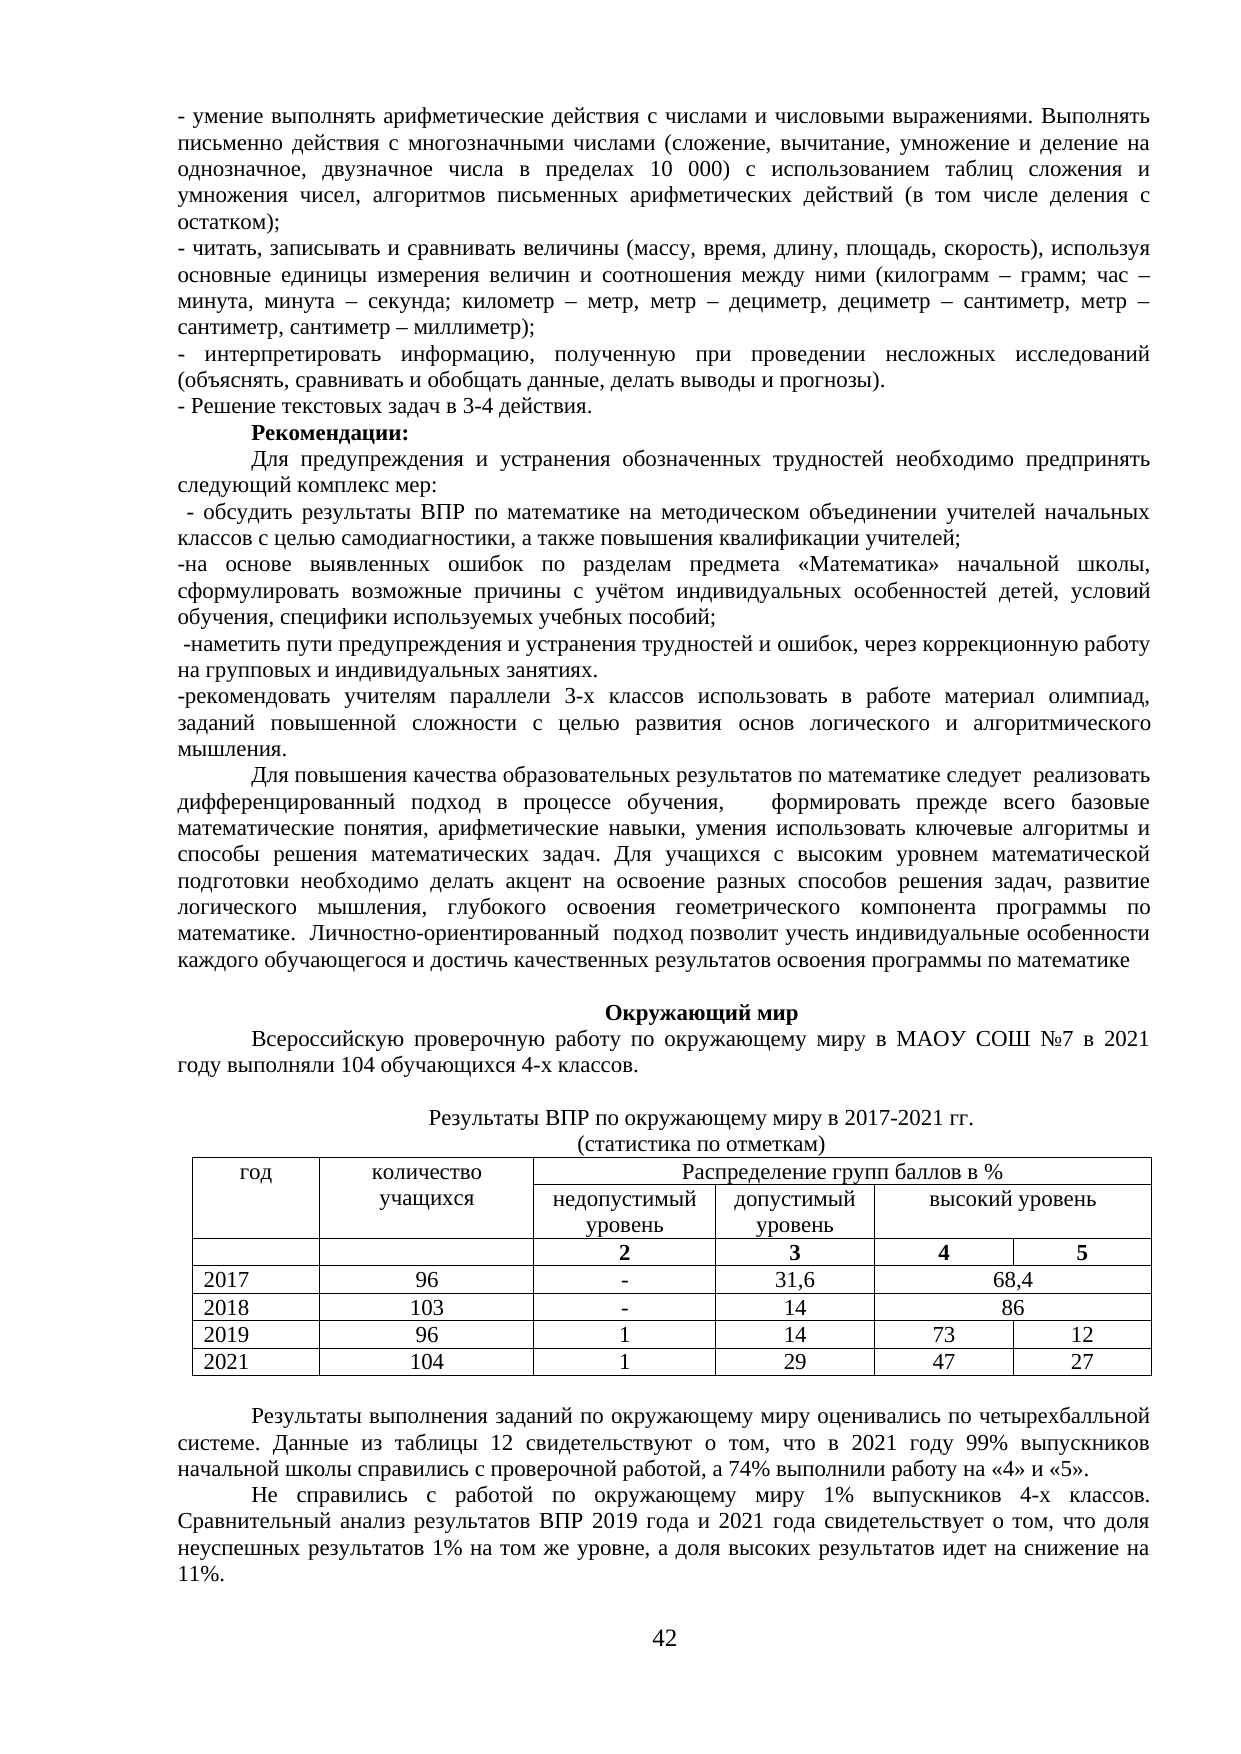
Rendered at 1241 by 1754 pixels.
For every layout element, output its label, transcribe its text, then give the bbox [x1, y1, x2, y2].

text Для повышения качества образовательных результатов по математике следует реализовать дифференцированный подход в процессе обучения, формировать прежде всего базовые математические понятия, арифметические навыки, умения использовать ключевые алгоритмы и способы решения математических задач. Для учащихся с высоким уровнем математической подготовки необходимо делать акцент на освоение разных способов решения задач, развитие логического мышления, глубокого освоения геометрического компонента программы по математике. Личностно-ориентированный подход позволит учесть индивидуальные особенности каждого обучающегося и достичь качественных результатов освоения программы по математике [177, 761, 1152, 972]
text -на основе выявленных ошибок по разделам предмета «Математика» начальной школы, сформулировать возможные причины с учётом индивидуальных особенностей детей, условий обучения, специфики используемых учебных пособий; [177, 551, 1152, 629]
text Результаты ВПР по окружающему миру в 2017-2021 гг. [177, 1104, 1152, 1130]
text Для предупреждения и устранения обозначенных трудностей необходимо предпринять следующий комплекс мер: [177, 445, 1152, 498]
table_cell 96 [320, 1321, 533, 1347]
table_cell 2 [534, 1239, 715, 1265]
text -наметить пути предупреждения и устранения трудностей и ошибок, через коррекционную работу на групповых и индивидуальных занятиях. [177, 629, 1152, 682]
table_cell 2018 [193, 1294, 319, 1320]
text - умение выполнять арифметические действия с числами и числовыми выражениями. Выполнять письменно действия с многозначными числами (сложение, вычитание, умножение и деление на однозначное, двузначное числа в пределах 10 000) с использованием таблиц сложения и умножения чисел, алгоритмов письменных арифметических действий (в том числе деления с остатком); [177, 102, 1152, 234]
table_cell 2017 [193, 1266, 319, 1293]
table_cell [193, 1239, 319, 1265]
table_cell недопустимый уровень [534, 1185, 715, 1238]
table_cell [320, 1239, 533, 1265]
table_cell 2019 [193, 1321, 319, 1347]
table_cell 104 [320, 1349, 533, 1375]
text (статистика по отметкам) [177, 1130, 1152, 1157]
table_cell 14 [716, 1321, 874, 1347]
table_cell 2021 [193, 1349, 319, 1375]
table_header год [193, 1158, 319, 1238]
table_header количество учащихся [320, 1158, 533, 1238]
table_cell высокий уровень [875, 1185, 1151, 1238]
text - Решение текстовых задач в 3-4 действия. [177, 392, 1152, 419]
table_cell допустимый уровень [716, 1185, 874, 1238]
table_cell - [534, 1294, 715, 1320]
table_cell - [534, 1266, 715, 1293]
table_cell 47 [875, 1349, 1013, 1375]
table_cell 31,6 [716, 1266, 874, 1293]
text Результаты выполнения заданий по окружающему миру оценивались по четырехбалльной системе. Данные из таблицы 12 свидетельствуют о том, что в 2021 году 99% выпускников начальной школы справились с проверочной работой, а 74% выполнили работу на «4» и «5». [177, 1402, 1152, 1481]
table_cell 29 [716, 1349, 874, 1375]
table_header Распределение групп баллов в % [534, 1158, 1151, 1184]
text - обсудить результаты ВПР по математике на методическом объединении учителей начальных классов с целью самодиагностики, а также повышения квалификации учителей; [177, 498, 1152, 551]
table_cell 73 [875, 1321, 1013, 1347]
table_cell 5 [1014, 1239, 1151, 1265]
text Рекомендации: [177, 419, 1152, 445]
text - читать, записывать и сравнивать величины (массу, время, длину, площадь, скорость), используя основные единицы измерения величин и соотношения между ними (килограмм – грамм; час – минута, минута – секунда; километр – метр, метр – дециметр, дециметр – сантиметр, метр – сантиметр, сантиметр – миллиметр); [177, 234, 1152, 340]
table_cell 14 [716, 1294, 874, 1320]
table_cell 1 [534, 1321, 715, 1347]
text - интерпретировать информацию, полученную при проведении несложных исследований (объяснять, сравнивать и обобщать данные, делать выводы и прогнозы). [177, 340, 1152, 392]
text Не справились с работой по окружающему миру 1% выпускников 4-х классов. Сравнительный анализ результатов ВПР 2019 года и 2021 года свидетельствует о том, что доля неуспешных результатов 1% на том же уровне, а доля высоких результатов идет на снижение на 11%. [177, 1481, 1152, 1587]
text Окружающий мир [177, 998, 1152, 1025]
table_cell 86 [875, 1294, 1151, 1320]
text -рекомендовать учителям параллели 3-х классов использовать в работе материал олимпиад, заданий повышенной сложности с целью развития основ логического и алгоритмического мышления. [177, 682, 1152, 761]
table_cell 4 [875, 1239, 1013, 1265]
table_cell 96 [320, 1266, 533, 1293]
table_cell 103 [320, 1294, 533, 1320]
table_cell 3 [716, 1239, 874, 1265]
table_cell 27 [1014, 1349, 1151, 1375]
table_cell 68,4 [875, 1266, 1151, 1293]
table_cell 1 [534, 1349, 715, 1375]
table_cell 12 [1014, 1321, 1151, 1347]
text Всероссийскую проверочную работу по окружающему миру в МАОУ СОШ №7 в 2021 году выполняли 104 обучающихся 4-х классов. [177, 1025, 1152, 1078]
